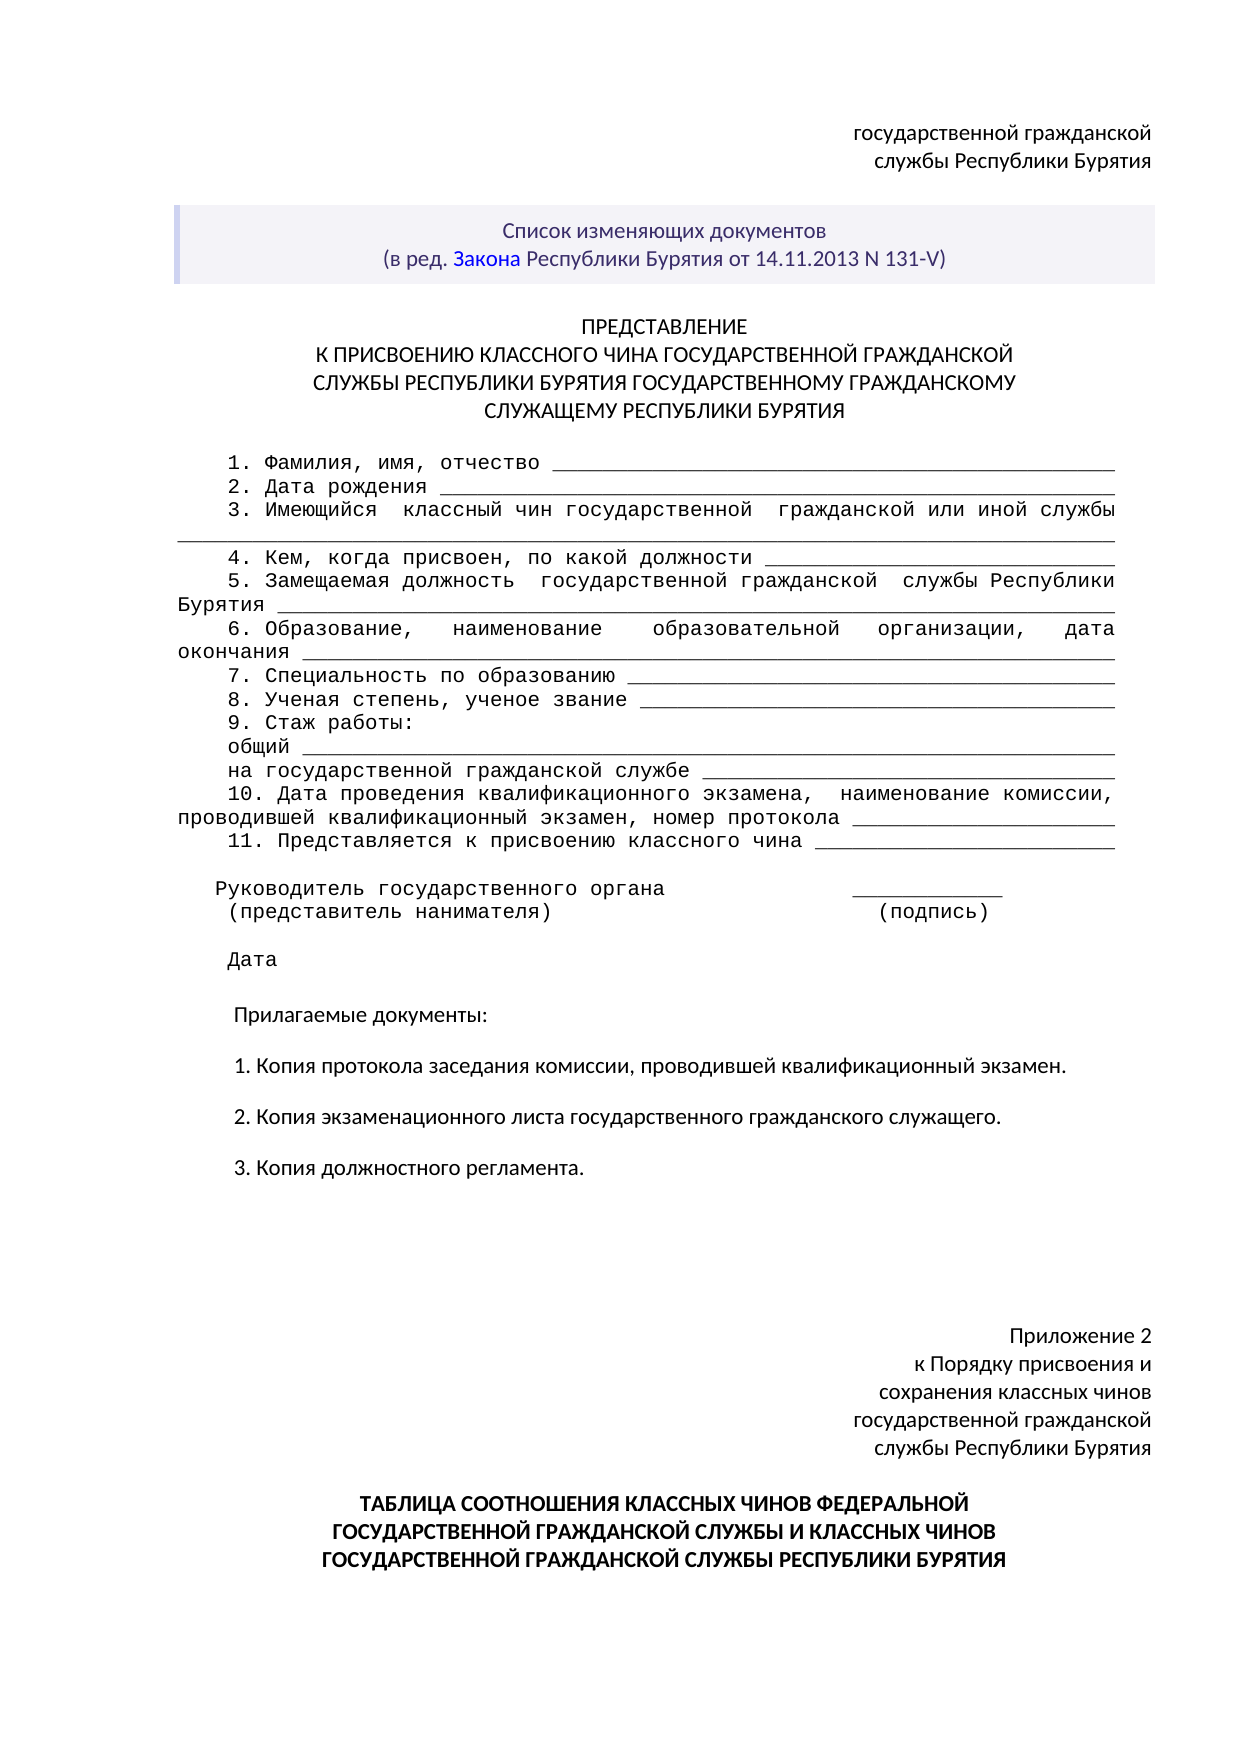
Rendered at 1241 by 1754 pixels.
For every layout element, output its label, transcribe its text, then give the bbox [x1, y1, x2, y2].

text СЛУЖБЫ РЕСПУБЛИКИ БУРЯТИЯ ГОСУДАРСТВЕННОМУ ГРАЖДАНСКОМУ [177, 368, 1152, 396]
text К ПРИСВОЕНИЮ КЛАССНОГО ЧИНА ГОСУДАРСТВЕННОЙ ГРАЖДАНСКОЙ [177, 340, 1152, 368]
table_header Список изменяющих документов (в ред. Закона Республики Бурятия от 14.11.2013 N 131-V) [180, 205, 1149, 284]
text 2. Дата рождения ______________________________________________________ [177, 476, 1152, 499]
text проводившей квалификационный экзамен, номер протокола _____________________ [177, 807, 1152, 831]
text 2. Копия экзаменационного листа государственного гражданского служащего. [177, 1102, 1152, 1130]
text государственной гражданской [177, 1405, 1152, 1433]
text ПРЕДСТАВЛЕНИЕ [177, 312, 1152, 340]
text 6. Образование, наименование образовательной организации, дата [177, 618, 1152, 641]
text Руководитель государственного органа ____________ [177, 878, 1152, 901]
text Дата [177, 949, 1152, 972]
text 3. Имеющийся классный чин государственной гражданской или иной службы [177, 499, 1152, 523]
text 10. Дата проведения квалификационного экзамена, наименование комиссии, [177, 783, 1152, 807]
text на государственной гражданской службе _________________________________ [177, 759, 1152, 783]
text 3. Копия должностного регламента. [177, 1153, 1152, 1181]
text 1. Фамилия, имя, отчество _____________________________________________ [177, 452, 1152, 476]
text к Порядку присвоения и [177, 1349, 1152, 1377]
text Бурятия ___________________________________________________________________ [177, 594, 1152, 618]
text 8. Ученая степень, ученое звание ______________________________________ [177, 689, 1152, 712]
text Приложение 2 [177, 1321, 1152, 1349]
title ГОСУДАРСТВЕННОЙ ГРАЖДАНСКОЙ СЛУЖБЫ И КЛАССНЫХ ЧИНОВ [177, 1517, 1152, 1546]
text СЛУЖАЩЕМУ РЕСПУБЛИКИ БУРЯТИЯ [177, 396, 1152, 424]
text общий _________________________________________________________________ [177, 736, 1152, 759]
text службы Республики Бурятия [177, 1433, 1152, 1461]
text 4. Кем, когда присвоен, по какой должности ____________________________ [177, 547, 1152, 570]
text службы Республики Бурятия [177, 146, 1152, 174]
text 7. Специальность по образованию _______________________________________ [177, 665, 1152, 689]
text государственной гражданской [177, 118, 1152, 146]
text ___________________________________________________________________________ [177, 523, 1152, 547]
text сохранения классных чинов [177, 1377, 1152, 1405]
title ГОСУДАРСТВЕННОЙ ГРАЖДАНСКОЙ СЛУЖБЫ РЕСПУБЛИКИ БУРЯТИЯ [177, 1546, 1152, 1573]
text Прилагаемые документы: [177, 1000, 1152, 1028]
text 5. Замещаемая должность государственной гражданской службы Республики [177, 570, 1152, 594]
text 11. Представляется к присвоению классного чина ________________________ [177, 831, 1152, 854]
text (представитель нанимателя) (подпись) [177, 901, 1152, 925]
text 9. Стаж работы: [177, 712, 1152, 736]
title ТАБЛИЦА СООТНОШЕНИЯ КЛАССНЫХ ЧИНОВ ФЕДЕРАЛЬНОЙ [177, 1489, 1152, 1517]
text 1. Копия протокола заседания комиссии, проводившей квалификационный экзамен. [177, 1051, 1152, 1079]
text окончания _________________________________________________________________ [177, 641, 1152, 665]
